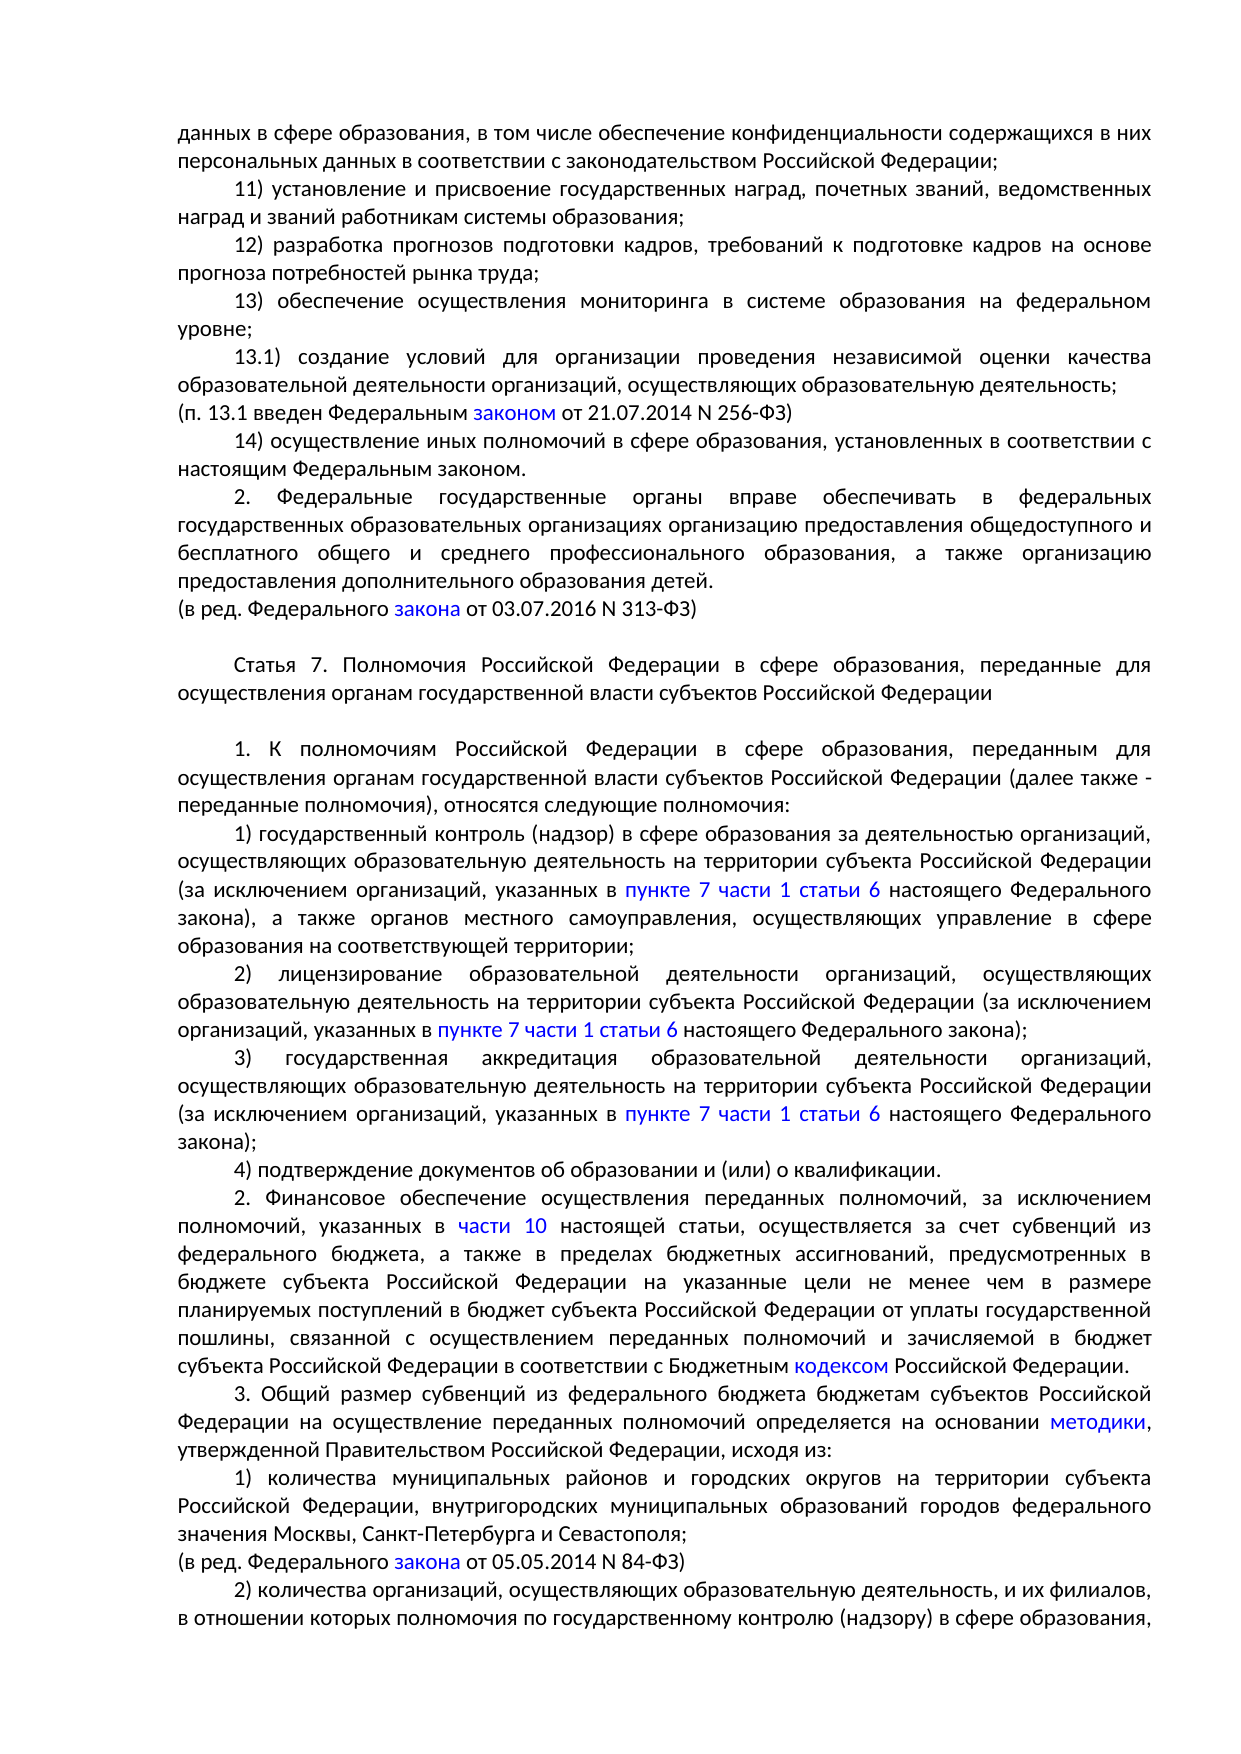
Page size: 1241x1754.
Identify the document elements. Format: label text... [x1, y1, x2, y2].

text 4) подтверждение документов об образовании и (или) о квалификации. [177, 1155, 1152, 1183]
text 2. Финансовое обеспечение осуществления переданных полномочий, за исключением полномочий, указанных в части 10 настоящей статьи, осуществляется за счет субвенций из федерального бюджета, а также в пределах бюджетных ассигнований, предусмотренных в бюджете субъекта Российской Федерации на указанные цели не менее чем в размере планируемых поступлений в бюджет субъекта Российской Федерации от уплаты государственной пошлины, связанной с осуществлением переданных полномочий и зачисляемой в бюджет субъекта Российской Федерации в соответствии с Бюджетным кодексом Российской Федерации. [177, 1183, 1152, 1379]
text 11) установление и присвоение государственных наград, почетных званий, ведомственных наград и званий работникам системы образования; [177, 174, 1152, 230]
text (п. 13.1 введен Федеральным законом от 21.07.2014 N 256-ФЗ) [177, 398, 1152, 426]
text 2) лицензирование образовательной деятельности организаций, осуществляющих образовательную деятельность на территории субъекта Российской Федерации (за исключением организаций, указанных в пункте 7 части 1 статьи 6 настоящего Федерального закона); [177, 959, 1152, 1043]
text 13.1) создание условий для организации проведения независимой оценки качества образовательной деятельности организаций, осуществляющих образовательную деятельность; [177, 342, 1152, 398]
text 1) государственный контроль (надзор) в сфере образования за деятельностью организаций, осуществляющих образовательную деятельность на территории субъекта Российской Федерации (за исключением организаций, указанных в пункте 7 части 1 статьи 6 настоящего Федерального закона), а также органов местного самоуправления, осуществляющих управление в сфере образования на соответствующей территории; [177, 819, 1152, 959]
text 3. Общий размер субвенций из федерального бюджета бюджетам субъектов Российской Федерации на осуществление переданных полномочий определяется на основании методики, утвержденной Правительством Российской Федерации, исходя из: [177, 1379, 1152, 1463]
text 3) государственная аккредитация образовательной деятельности организаций, осуществляющих образовательную деятельность на территории субъекта Российской Федерации (за исключением организаций, указанных в пункте 7 части 1 статьи 6 настоящего Федерального закона); [177, 1043, 1152, 1155]
text 1) количества муниципальных районов и городских округов на территории субъекта Российской Федерации, внутригородских муниципальных образований городов федерального значения Москвы, Санкт-Петербурга и Севастополя; [177, 1463, 1152, 1547]
text 12) разработка прогнозов подготовки кадров, требований к подготовке кадров на основе прогноза потребностей рынка труда; [177, 230, 1152, 286]
text 14) осуществление иных полномочий в сфере образования, установленных в соответствии с настоящим Федеральным законом. [177, 426, 1152, 482]
text 1. К полномочиям Российской Федерации в сфере образования, переданным для осуществления органам государственной власти субъектов Российской Федерации (далее также - переданные полномочия), относятся следующие полномочия: [177, 734, 1152, 819]
text (в ред. Федерального закона от 05.05.2014 N 84-ФЗ) [177, 1547, 1152, 1575]
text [177, 1575, 1152, 1631]
text 13) обеспечение осуществления мониторинга в системе образования на федеральном уровне; [177, 286, 1152, 342]
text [177, 118, 1152, 174]
text (в ред. Федерального закона от 03.07.2016 N 313-ФЗ) [177, 594, 1152, 622]
text Статья 7. Полномочия Российской Федерации в сфере образования, переданные для осуществления органам государственной власти субъектов Российской Федерации [177, 651, 1152, 707]
text 2. Федеральные государственные органы вправе обеспечивать в федеральных государственных образовательных организациях организацию предоставления общедоступного и бесплатного общего и среднего профессионального образования, а также организацию предоставления дополнительного образования детей. [177, 482, 1152, 594]
